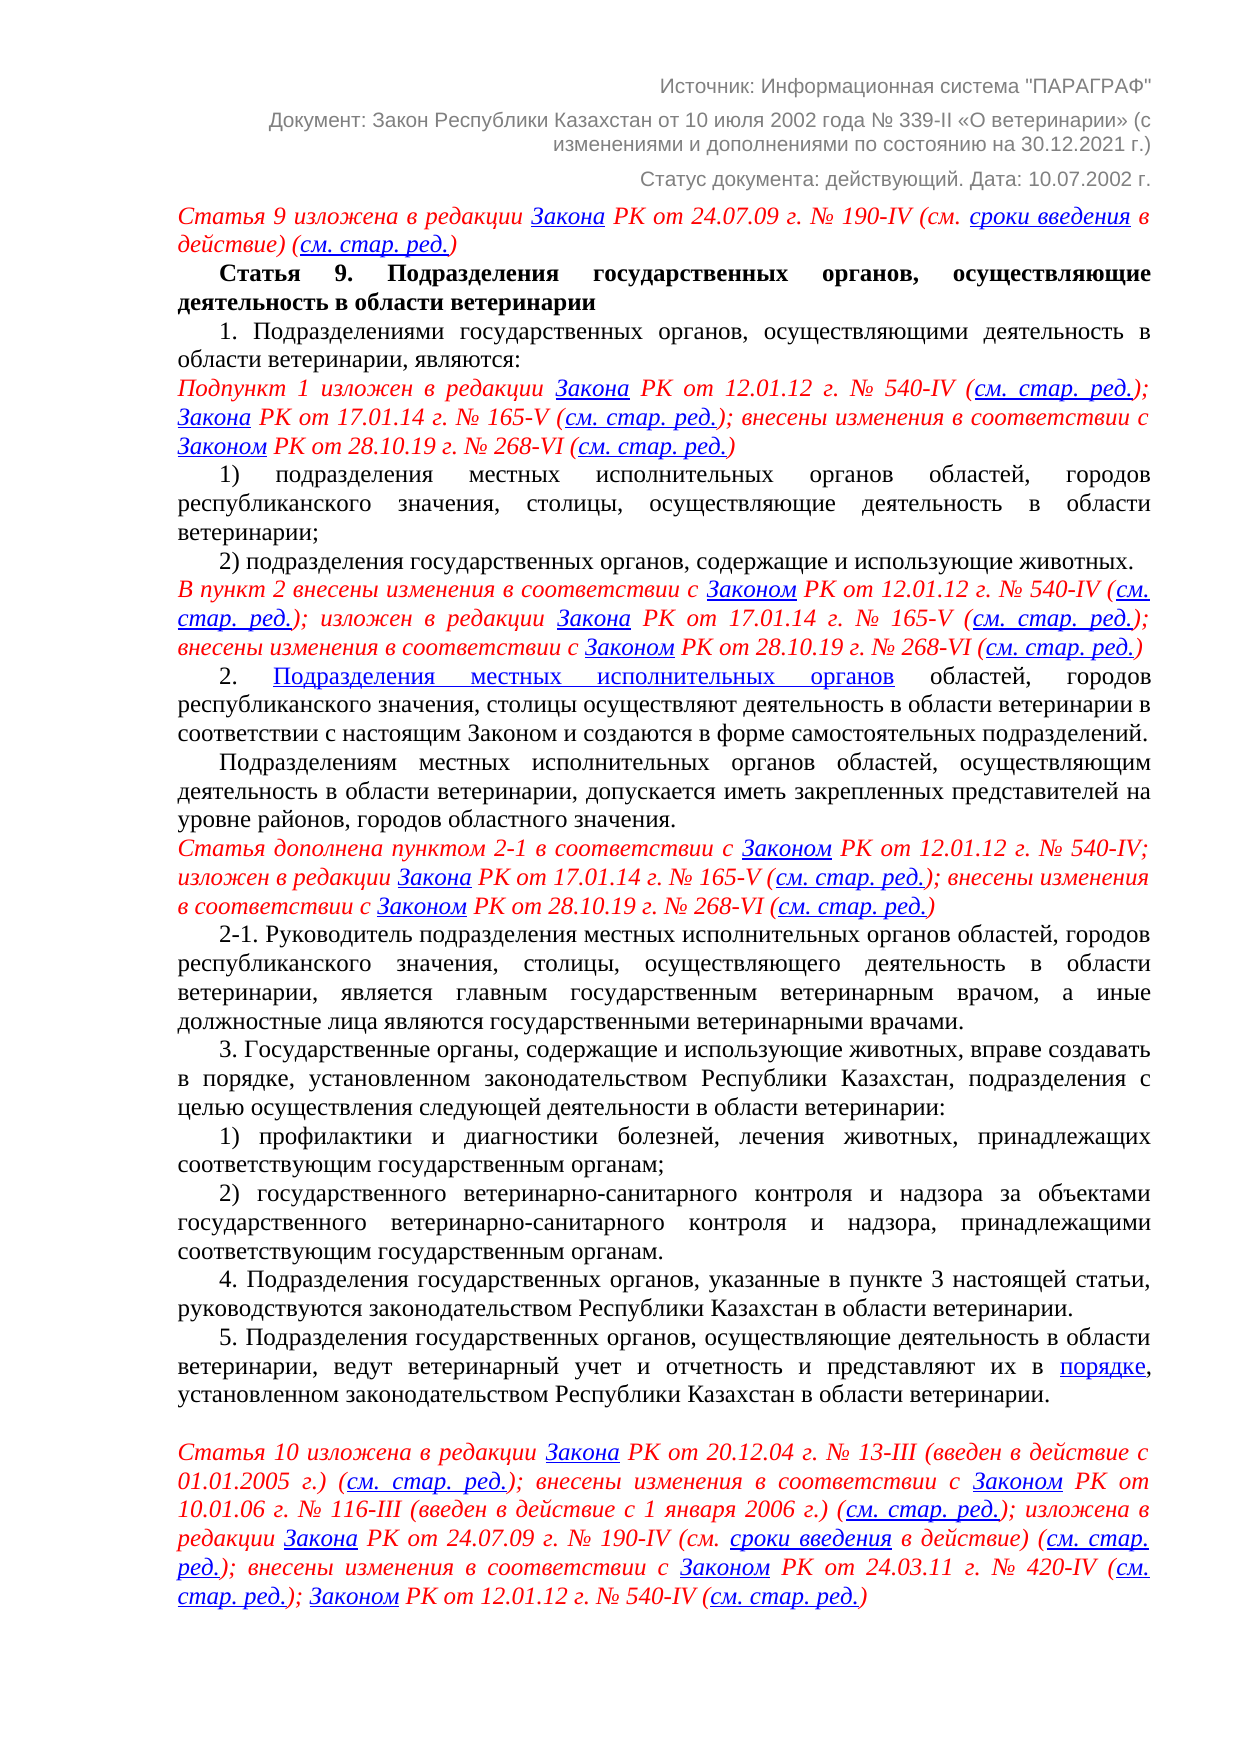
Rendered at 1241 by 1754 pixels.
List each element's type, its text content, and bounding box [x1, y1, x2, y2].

text Подпункт 1 изложен в редакции Закона РК от 12.01.12 г. № 540-IV (см. стар. ред.); Закона РК от 17.01.14 г. № 165-V (см. стар. ред.); внесены изменения в соответствии с Законом РК от 28.10.19 г. № 268-VI (см. стар. ред.) [177, 373, 1152, 459]
text 4. Подразделения государственных органов, указанные в пункте 3 настоящей статьи, руководствуются законодательством Республики Казахстан в области ветеринарии. [177, 1264, 1152, 1322]
text 1) подразделения местных исполнительных органов областей, городов республиканского значения, столицы, осуществляющие деятельность в области ветеринарии; [177, 459, 1152, 546]
text 5. Подразделения государственных органов, осуществляющие деятельность в области ветеринарии, ведут ветеринарный учет и отчетность и представляют их в порядке, установленном законодательством Республики Казахстан в области ветеринарии. [177, 1322, 1152, 1408]
text 1. Подразделениями государственных органов, осуществляющими деятельность в области ветеринарии, являются: [177, 316, 1152, 373]
text Статья 9. Подразделения государственных органов, осуществляющие деятельность в области ветеринарии [177, 258, 1152, 316]
text Подразделениям местных исполнительных органов областей, осуществляющим деятельность в области ветеринарии, допускается иметь закрепленных представителей на уровне районов, городов областного значения. [177, 747, 1152, 833]
text 1) профилактики и диагностики болезней, лечения животных, принадлежащих соответствующим государственным органам; [177, 1121, 1152, 1178]
text 3. Государственные органы, содержащие и использующие животных, вправе создавать в порядке, установленном законодательством Республики Казахстан, подразделения с целью осуществления следующей деятельности в области ветеринарии: [177, 1034, 1152, 1121]
text 2. Подразделения местных исполнительных органов областей, городов республиканского значения, столицы осуществляют деятельность в области ветеринарии в соответствии с настоящим Законом и создаются в форме самостоятельных подразделений. [177, 661, 1152, 747]
text 2) подразделения государственных органов, содержащие и использующие животных. [177, 546, 1152, 574]
text 2-1. Руководитель подразделения местных исполнительных органов областей, городов республиканского значения, столицы, осуществляющего деятельность в области ветеринарии, является главным государственным ветеринарным врачом, а иные должностные лица являются государственными ветеринарными врачами. [177, 919, 1152, 1034]
text Статья 9 изложена в редакции Закона РК от 24.07.09 г. № 190-IV (см. сроки введения в действие) (см. стар. ред.) [177, 201, 1152, 258]
text Статья дополнена пунктом 2-1 в соответствии с Законом РК от 12.01.12 г. № 540-IV; изложен в редакции Закона РК от 17.01.14 г. № 165-V (см. стар. ред.); внесены изменения в соответствии с Законом РК от 28.10.19 г. № 268-VI (см. стар. ред.) [177, 833, 1152, 919]
text Статья 10 изложена в редакции Закона РК от 20.12.04 г. № 13-III (введен в действие с 01.01.2005 г.) (см. стар. ред.); внесены изменения в соответствии с Законом РК от 10.01.06 г. № 116-III (введен в действие с 1 января 2006 г.) (см. стар. ред.); изложена в редакции Закона РК от 24.07.09 г. № 190-IV (см. сроки введения в действие) (см. стар. ред.); внесены изменения в соответствии с Законом РК от 24.03.11 г. № 420-IV (см. стар. ред.); Законом РК от 12.01.12 г. № 540-IV (см. стар. ред.) [177, 1437, 1152, 1609]
text 2) государственного ветеринарно-санитарного контроля и надзора за объектами государственного ветеринарно-санитарного контроля и надзора, принадлежащими соответствующим государственным органам. [177, 1178, 1152, 1264]
text В пункт 2 внесены изменения в соответствии с Законом РК от 12.01.12 г. № 540-IV (см. стар. ред.); изложен в редакции Закона РК от 17.01.14 г. № 165-V (см. стар. ред.); внесены изменения в соответствии с Законом РК от 28.10.19 г. № 268-VI (см. стар. ред.) [177, 574, 1152, 661]
